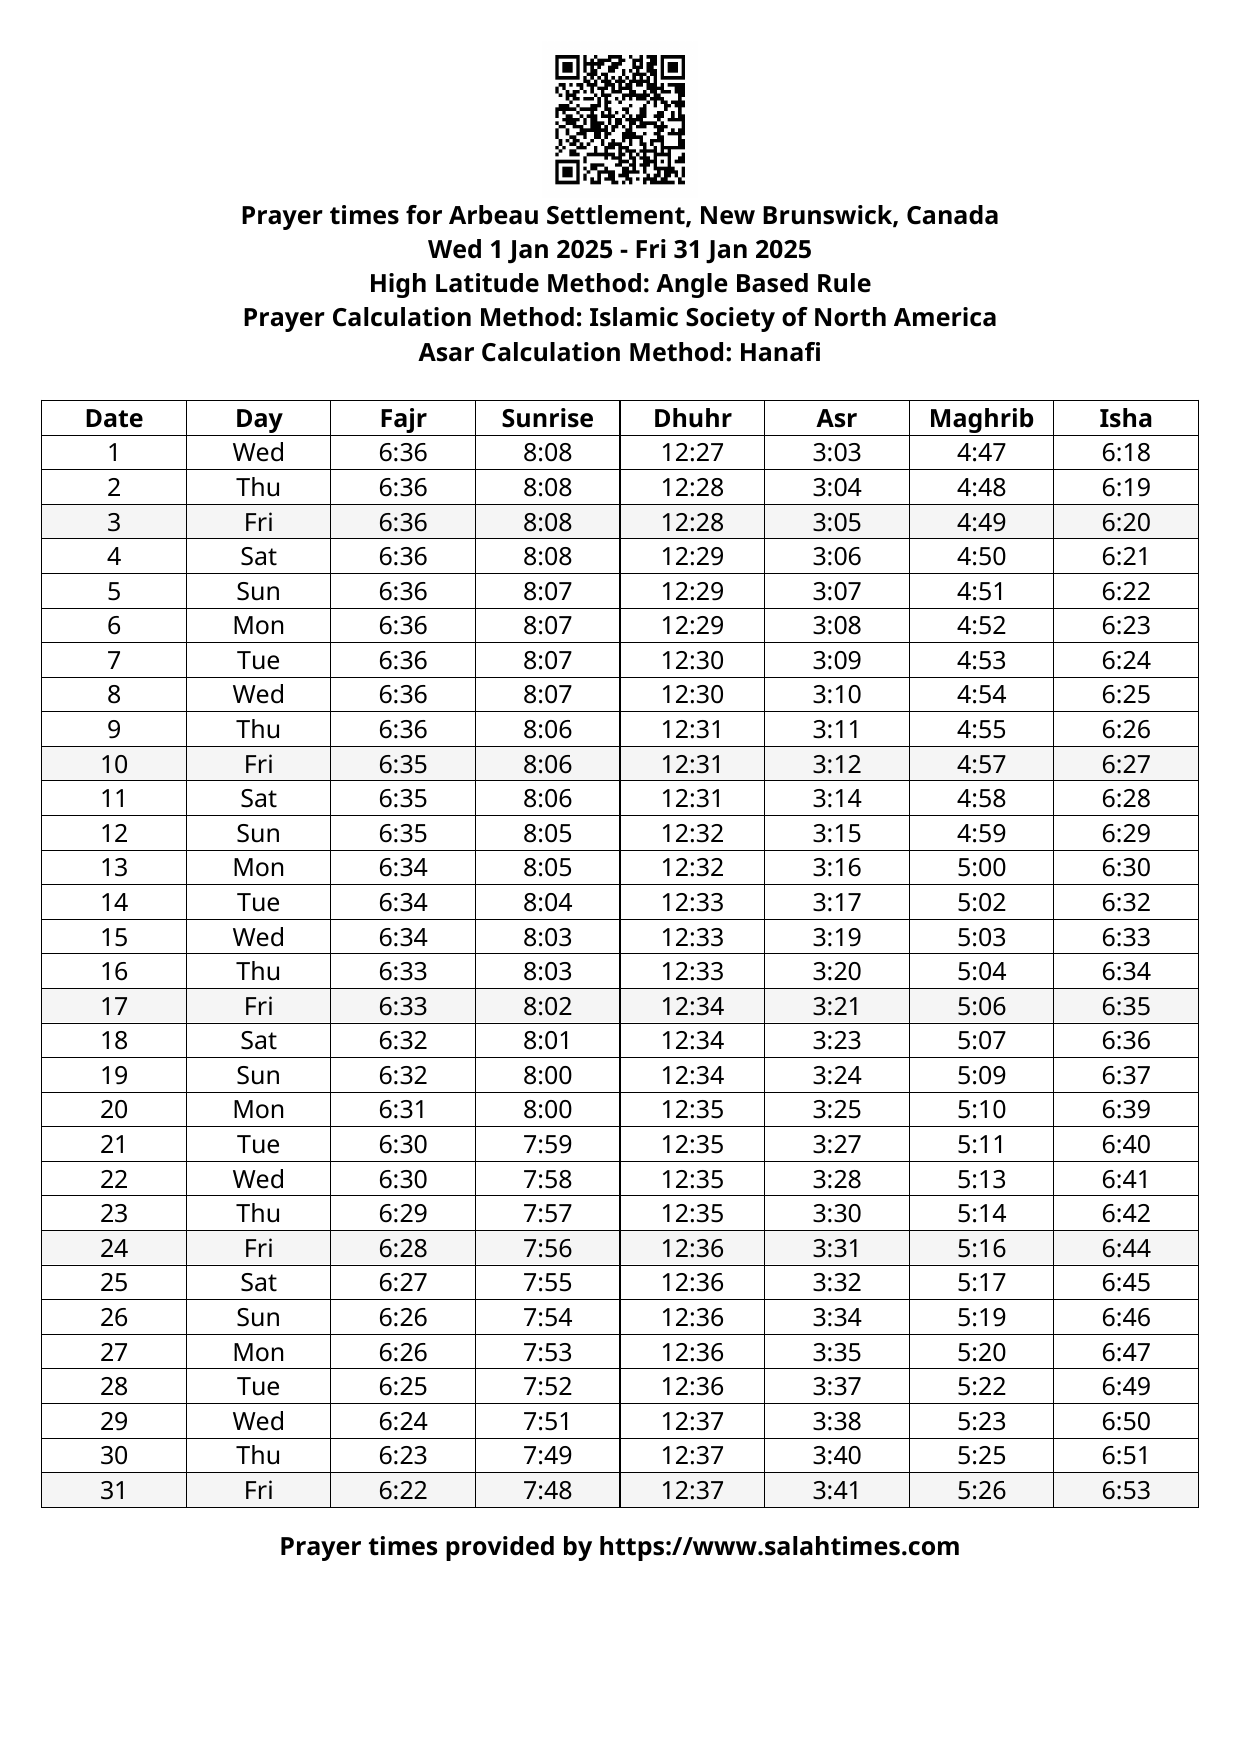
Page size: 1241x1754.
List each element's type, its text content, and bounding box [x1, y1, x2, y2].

table_cell 12:34 [621, 989, 764, 1022]
table_cell 7:55 [476, 1266, 619, 1299]
table_cell 5 [42, 574, 186, 607]
table_cell 6:18 [1054, 436, 1198, 469]
text Prayer times for Arbeau Settlement, New Brunswick, Canada [42, 198, 1198, 232]
table_cell Sat [187, 781, 330, 815]
table_cell 12:30 [621, 678, 764, 711]
table_cell 30 [42, 1439, 186, 1472]
table_cell Mon [187, 1093, 330, 1126]
table_cell 8:08 [476, 470, 619, 504]
table_cell 12:36 [621, 1266, 764, 1299]
table_cell 5:09 [910, 1058, 1053, 1092]
table_cell 7:56 [476, 1231, 619, 1264]
table_cell 6:26 [331, 1335, 475, 1368]
table_cell 6:44 [1054, 1231, 1198, 1264]
table_cell 3:25 [765, 1093, 909, 1126]
table_cell 6:22 [1054, 574, 1198, 607]
table_cell Wed [187, 920, 330, 953]
table_cell 12:36 [621, 1300, 764, 1334]
table_cell 6:19 [1054, 470, 1198, 504]
table_cell 7 [42, 643, 186, 677]
table_cell 7:59 [476, 1127, 619, 1161]
table_header Dhuhr [621, 401, 764, 434]
table_cell 5:11 [910, 1127, 1053, 1161]
table_cell 3:28 [765, 1162, 909, 1195]
table_cell 6:39 [1054, 1093, 1198, 1126]
table_cell 5:22 [910, 1369, 1053, 1403]
table_cell 3:10 [765, 678, 909, 711]
table_cell 21 [42, 1127, 186, 1161]
table_cell 7:58 [476, 1162, 619, 1195]
table_cell 8:07 [476, 678, 619, 711]
table_cell 6:35 [1054, 989, 1198, 1022]
table_cell 4:57 [910, 747, 1053, 780]
table_cell 3:30 [765, 1196, 909, 1230]
table_cell 8:08 [476, 539, 619, 573]
table_cell 6:35 [331, 747, 475, 780]
table_header Day [187, 401, 330, 434]
table_cell 8:01 [476, 1024, 619, 1057]
table_cell 3 [42, 505, 186, 538]
table_cell 6:30 [331, 1127, 475, 1161]
table_cell 6:36 [331, 539, 475, 573]
table_cell Wed [187, 678, 330, 711]
table_cell 12:35 [621, 1093, 764, 1126]
table_cell 5:16 [910, 1231, 1053, 1264]
table_cell 4:58 [910, 781, 1053, 815]
table_cell 8:03 [476, 954, 619, 988]
table_cell 12:37 [621, 1404, 764, 1437]
table_cell 3:31 [765, 1231, 909, 1264]
table_cell 3:20 [765, 954, 909, 988]
table_cell Sat [187, 1024, 330, 1057]
table_cell 7:48 [476, 1473, 619, 1507]
table_cell 6:28 [331, 1231, 475, 1264]
table_cell 8:07 [476, 643, 619, 677]
table_cell 12:30 [621, 643, 764, 677]
table_cell 12:28 [621, 470, 764, 504]
table_cell 8:02 [476, 989, 619, 1022]
table_cell 4:54 [910, 678, 1053, 711]
table_cell 4:49 [910, 505, 1053, 538]
table_cell 6:36 [1054, 1024, 1198, 1057]
table_cell 7:57 [476, 1196, 619, 1230]
table_cell 6:33 [331, 989, 475, 1022]
table_cell 6:25 [1054, 678, 1198, 711]
table_cell 6:32 [331, 1024, 475, 1057]
table_cell Fri [187, 1473, 330, 1507]
table_cell 8 [42, 678, 186, 711]
table_cell Tue [187, 643, 330, 677]
table_cell 6:23 [1054, 609, 1198, 642]
table_cell 6:45 [1054, 1266, 1198, 1299]
table_cell Thu [187, 712, 330, 746]
table_cell 4:47 [910, 436, 1053, 469]
table_cell 7:51 [476, 1404, 619, 1437]
table_cell 6:29 [1054, 816, 1198, 849]
table_cell 3:24 [765, 1058, 909, 1092]
table_cell 5:00 [910, 851, 1053, 884]
table_cell 12:33 [621, 954, 764, 988]
table_cell Tue [187, 1369, 330, 1403]
table_cell 29 [42, 1404, 186, 1437]
table_cell 5:17 [910, 1266, 1053, 1299]
table_cell 3:05 [765, 505, 909, 538]
table_cell 4:50 [910, 539, 1053, 573]
table_cell 3:12 [765, 747, 909, 780]
table_cell 14 [42, 885, 186, 919]
table_cell 12:31 [621, 781, 764, 815]
table_cell 6:36 [331, 678, 475, 711]
table_cell 4 [42, 539, 186, 573]
table_cell 6:36 [331, 643, 475, 677]
table_cell 12:37 [621, 1473, 764, 1507]
table_cell Fri [187, 989, 330, 1022]
table_cell 18 [42, 1024, 186, 1057]
table_cell Wed [187, 1162, 330, 1195]
table_cell 5:10 [910, 1093, 1053, 1126]
table_cell 6:24 [1054, 643, 1198, 677]
table_cell 6:34 [331, 920, 475, 953]
table_cell 5:03 [910, 920, 1053, 953]
table_cell 6:25 [331, 1369, 475, 1403]
picture [542, 41, 699, 198]
text High Latitude Method: Angle Based Rule [42, 266, 1198, 300]
table_cell 12:29 [621, 539, 764, 573]
table_cell 19 [42, 1058, 186, 1092]
table_cell 4:48 [910, 470, 1053, 504]
table_cell Thu [187, 470, 330, 504]
table_cell 6:27 [1054, 747, 1198, 780]
text Prayer Calculation Method: Islamic Society of North America [42, 300, 1198, 334]
table_cell Sun [187, 816, 330, 849]
table_cell 6:28 [1054, 781, 1198, 815]
table_cell 4:53 [910, 643, 1053, 677]
table_cell 5:14 [910, 1196, 1053, 1230]
table_cell Sat [187, 539, 330, 573]
table_cell 6:24 [331, 1404, 475, 1437]
table_cell 6:36 [331, 436, 475, 469]
table_cell 13 [42, 851, 186, 884]
table_cell 11 [42, 781, 186, 815]
table_cell 6:21 [1054, 539, 1198, 573]
table_cell 3:41 [765, 1473, 909, 1507]
table_cell 12:35 [621, 1162, 764, 1195]
table_cell 12:36 [621, 1369, 764, 1403]
table_cell 12:28 [621, 505, 764, 538]
table_cell 3:06 [765, 539, 909, 573]
table_cell Mon [187, 609, 330, 642]
table_cell 6:34 [331, 851, 475, 884]
table_cell 3:40 [765, 1439, 909, 1472]
table_cell 3:15 [765, 816, 909, 849]
table_cell 6:37 [1054, 1058, 1198, 1092]
table_header Date [42, 401, 186, 434]
table_cell 12:29 [621, 609, 764, 642]
table_cell 3:34 [765, 1300, 909, 1334]
table_cell 4:59 [910, 816, 1053, 849]
table_cell 7:49 [476, 1439, 619, 1472]
table_cell 8:07 [476, 574, 619, 607]
table_cell 22 [42, 1162, 186, 1195]
table_cell 6:32 [331, 1058, 475, 1092]
table_cell 16 [42, 954, 186, 988]
table_cell 12:32 [621, 851, 764, 884]
table_cell 6:30 [1054, 851, 1198, 884]
table_cell 6 [42, 609, 186, 642]
table_cell 5:19 [910, 1300, 1053, 1334]
table_cell 12:31 [621, 712, 764, 746]
table_cell 8:06 [476, 747, 619, 780]
table_cell 12:37 [621, 1439, 764, 1472]
table_cell 6:36 [331, 505, 475, 538]
table_cell 5:26 [910, 1473, 1053, 1507]
table_cell 8:08 [476, 505, 619, 538]
table_cell 12:35 [621, 1196, 764, 1230]
table_cell 3:37 [765, 1369, 909, 1403]
table_cell Fri [187, 505, 330, 538]
table_cell 28 [42, 1369, 186, 1403]
table_cell 12:27 [621, 436, 764, 469]
table_cell 8:00 [476, 1093, 619, 1126]
table_cell 6:36 [331, 470, 475, 504]
table_cell 6:22 [331, 1473, 475, 1507]
table_cell 9 [42, 712, 186, 746]
table_cell 7:54 [476, 1300, 619, 1334]
table_cell 6:47 [1054, 1335, 1198, 1368]
table_cell 31 [42, 1473, 186, 1507]
table_cell 3:17 [765, 885, 909, 919]
table_cell Sat [187, 1266, 330, 1299]
table_cell 3:04 [765, 470, 909, 504]
table_cell Wed [187, 1404, 330, 1437]
table_cell 3:35 [765, 1335, 909, 1368]
table_cell 8:00 [476, 1058, 619, 1092]
table_cell 26 [42, 1300, 186, 1334]
text Prayer times provided by https://www.salahtimes.com [42, 1528, 1198, 1563]
table_cell 6:29 [331, 1196, 475, 1230]
table_cell 6:36 [331, 574, 475, 607]
table_cell 1 [42, 436, 186, 469]
table_cell 6:35 [331, 781, 475, 815]
table_cell 6:53 [1054, 1473, 1198, 1507]
table_cell Mon [187, 851, 330, 884]
table_cell 3:07 [765, 574, 909, 607]
table_cell 6:30 [331, 1162, 475, 1195]
table_header Sunrise [476, 401, 619, 434]
table_cell 6:33 [1054, 920, 1198, 953]
table_cell 6:41 [1054, 1162, 1198, 1195]
table_cell 6:20 [1054, 505, 1198, 538]
table_cell 15 [42, 920, 186, 953]
table_cell 3:16 [765, 851, 909, 884]
table_cell 23 [42, 1196, 186, 1230]
table_header Maghrib [910, 401, 1053, 434]
table_cell 5:25 [910, 1439, 1053, 1472]
table_cell 6:26 [331, 1300, 475, 1334]
table_cell Sun [187, 1300, 330, 1334]
table_cell 12:34 [621, 1058, 764, 1092]
table_cell 5:23 [910, 1404, 1053, 1437]
table_cell 12:29 [621, 574, 764, 607]
table_cell 6:36 [331, 712, 475, 746]
table_cell 12:35 [621, 1127, 764, 1161]
table_cell 6:36 [331, 609, 475, 642]
table_cell 8:06 [476, 712, 619, 746]
table_cell 3:11 [765, 712, 909, 746]
table_cell 12:32 [621, 816, 764, 849]
text Wed 1 Jan 2025 - Fri 31 Jan 2025 [42, 232, 1198, 266]
table_header Isha [1054, 401, 1198, 434]
table_cell Sun [187, 1058, 330, 1092]
table_cell 4:55 [910, 712, 1053, 746]
table_cell 6:46 [1054, 1300, 1198, 1334]
table_cell 3:09 [765, 643, 909, 677]
table_cell 3:23 [765, 1024, 909, 1057]
table_cell 8:05 [476, 816, 619, 849]
table_cell 7:52 [476, 1369, 619, 1403]
table_cell 4:51 [910, 574, 1053, 607]
table_cell 3:14 [765, 781, 909, 815]
table_cell 3:19 [765, 920, 909, 953]
table_cell Wed [187, 436, 330, 469]
table_cell Mon [187, 1335, 330, 1368]
table_cell 6:40 [1054, 1127, 1198, 1161]
table_cell 4:52 [910, 609, 1053, 642]
table_cell 8:08 [476, 436, 619, 469]
table_cell 8:04 [476, 885, 619, 919]
table_cell 8:07 [476, 609, 619, 642]
text Asar Calculation Method: Hanafi [42, 334, 1198, 368]
table_cell 10 [42, 747, 186, 780]
table_cell 6:35 [331, 816, 475, 849]
table_cell 7:53 [476, 1335, 619, 1368]
table_cell Thu [187, 954, 330, 988]
table_cell Tue [187, 885, 330, 919]
table_cell 5:06 [910, 989, 1053, 1022]
table_cell 6:23 [331, 1439, 475, 1472]
table_cell 6:33 [331, 954, 475, 988]
table_cell 25 [42, 1266, 186, 1299]
table_cell 6:34 [1054, 954, 1198, 988]
table_cell 5:13 [910, 1162, 1053, 1195]
table_cell 6:26 [1054, 712, 1198, 746]
table_cell 12 [42, 816, 186, 849]
table_cell Thu [187, 1439, 330, 1472]
table_cell 6:42 [1054, 1196, 1198, 1230]
table_cell 12:36 [621, 1335, 764, 1368]
table_cell 2 [42, 470, 186, 504]
table_cell Sun [187, 574, 330, 607]
table_cell 6:50 [1054, 1404, 1198, 1437]
table_cell 6:27 [331, 1266, 475, 1299]
table_cell 12:34 [621, 1024, 764, 1057]
table_cell 12:31 [621, 747, 764, 780]
table_header Fajr [331, 401, 475, 434]
table_cell 6:51 [1054, 1439, 1198, 1472]
table_cell 8:06 [476, 781, 619, 815]
table_cell Thu [187, 1196, 330, 1230]
table_cell 3:03 [765, 436, 909, 469]
table_cell 3:21 [765, 989, 909, 1022]
table_cell Tue [187, 1127, 330, 1161]
table_cell 5:04 [910, 954, 1053, 988]
table_cell 27 [42, 1335, 186, 1368]
table_cell 8:05 [476, 851, 619, 884]
table_cell 3:08 [765, 609, 909, 642]
table_cell 5:20 [910, 1335, 1053, 1368]
table_cell Fri [187, 1231, 330, 1264]
table_cell 3:27 [765, 1127, 909, 1161]
table_cell 17 [42, 989, 186, 1022]
table_cell 5:02 [910, 885, 1053, 919]
table_cell 12:33 [621, 885, 764, 919]
table_cell 3:38 [765, 1404, 909, 1437]
table_cell 6:32 [1054, 885, 1198, 919]
table_cell 3:32 [765, 1266, 909, 1299]
table_cell 12:36 [621, 1231, 764, 1264]
table_cell 8:03 [476, 920, 619, 953]
table_cell 6:49 [1054, 1369, 1198, 1403]
table_cell 24 [42, 1231, 186, 1264]
table_cell 6:34 [331, 885, 475, 919]
table_cell Fri [187, 747, 330, 780]
table_cell 20 [42, 1093, 186, 1126]
table_cell 6:31 [331, 1093, 475, 1126]
table_header Asr [765, 401, 909, 434]
table_cell 12:33 [621, 920, 764, 953]
table_cell 5:07 [910, 1024, 1053, 1057]
